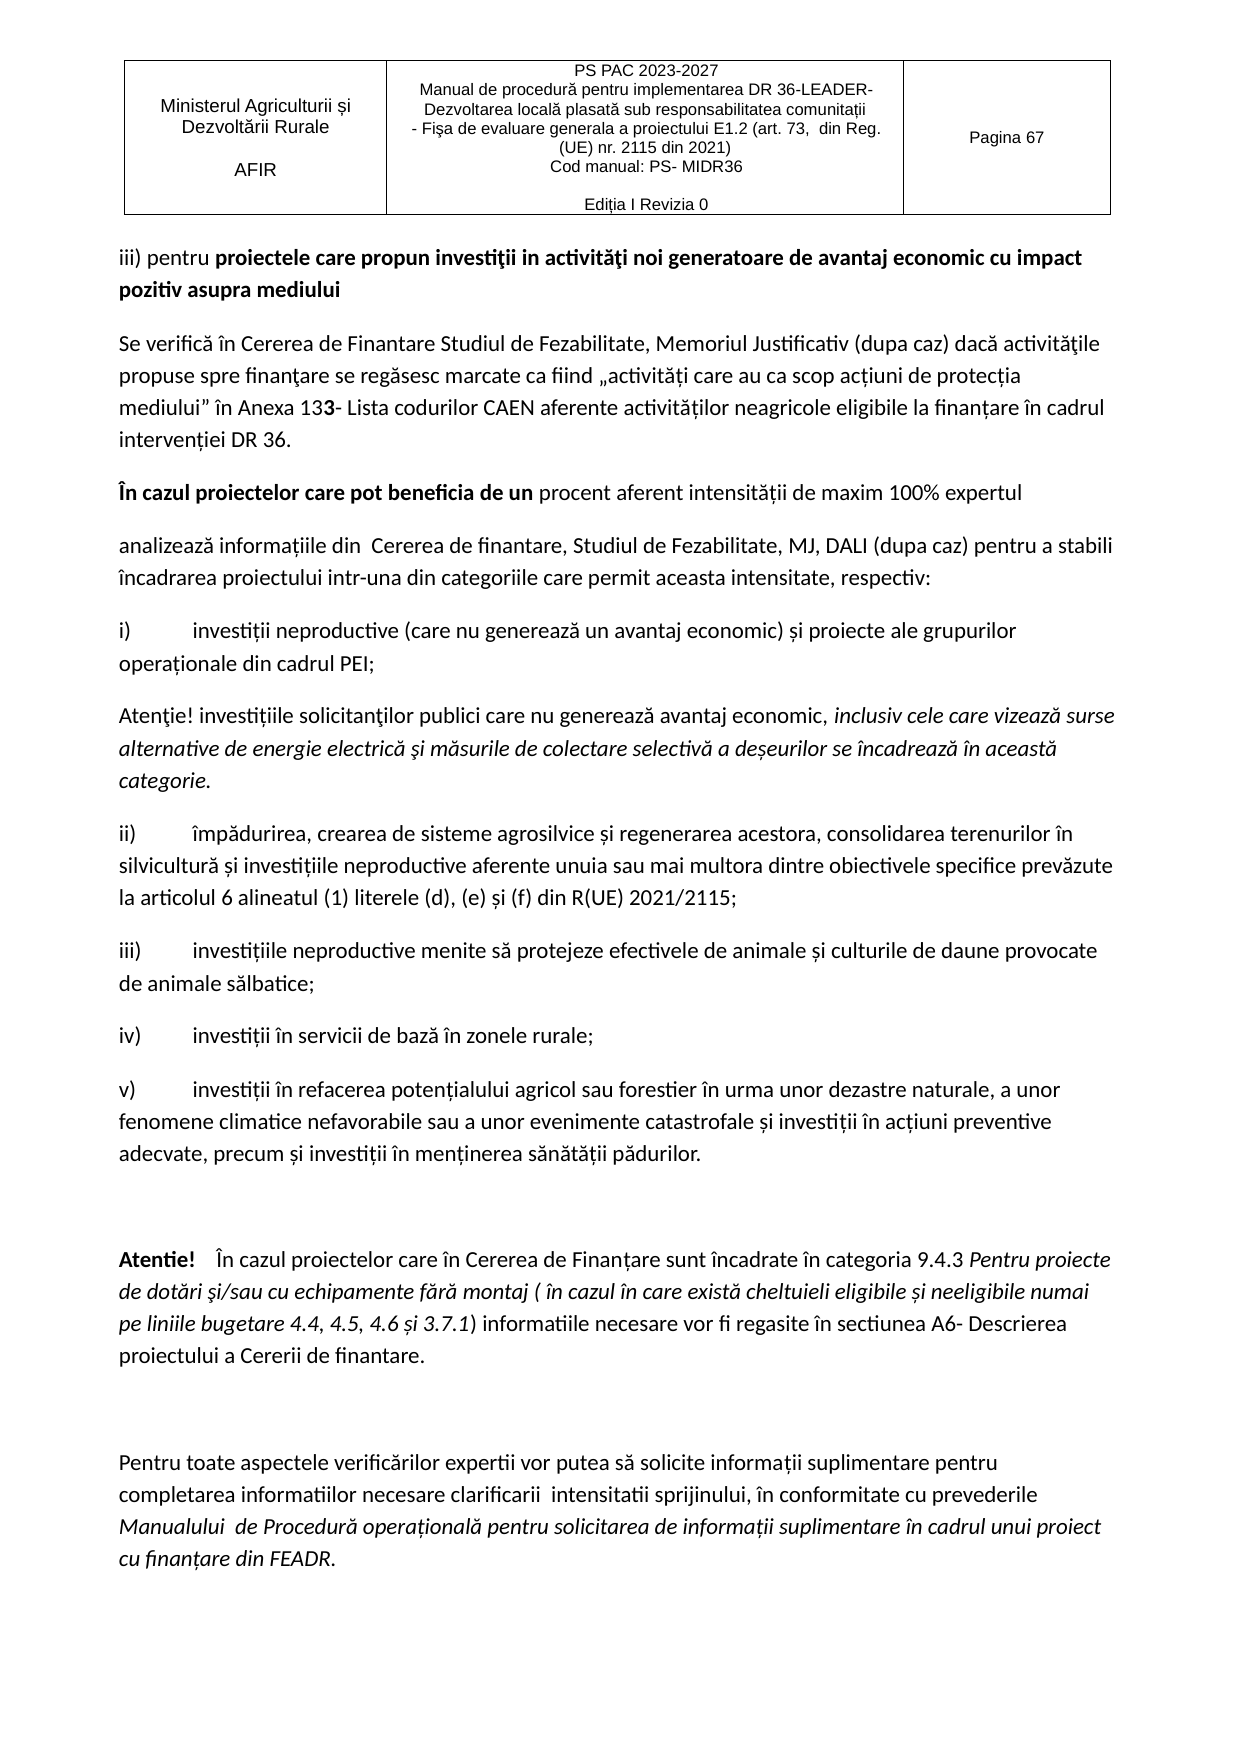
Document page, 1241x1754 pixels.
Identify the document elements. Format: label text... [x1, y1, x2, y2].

text Se verifică în Cererea de Finantare Studiul de Fezabilitate, Memoriul Justificativ (dupa caz) dacă activităţile propuse spre finanţare se regăsesc marcate ca fiind „activități care au ca scop acțiuni de protecția mediului” în Anexa 133- Lista codurilor CAEN aferente activităților neagricole eligibile la finanțare în cadrul intervenției DR 36. [119, 329, 1116, 453]
text Atentie! În cazul proiectelor care în Cererea de Finanțare sunt încadrate în categoria 9.4.3 Pentru proiecte de dotări şi/sau cu echipamente fără montaj ( în cazul în care există cheltuieli eligibile și neeligibile numai pe liniile bugetare 4.4, 4.5, 4.6 și 3.7.1) informatiile necesare vor fi regasite în sectiunea A6- Descrierea proiectului a Cererii de finantare. [119, 1245, 1116, 1370]
text analizează informațiile din Cererea de finantare, Studiul de Fezabilitate, MJ, DALI (dupa caz) pentru a stabili încadrarea proiectului intr-una din categoriile care permit aceasta intensitate, respectiv: [119, 531, 1116, 591]
text v) investiții în refacerea potențialului agricol sau forestier în urma unor dezastre naturale, a unor fenomene climatice nefavorabile sau a unor evenimente catastrofale și investiții în acțiuni preventive adecvate, precum și investiții în menținerea sănătății pădurilor. [119, 1075, 1116, 1167]
text iii) pentru proiectele care propun investiţii in activităţi noi generatoare de avantaj economic cu impact pozitiv asupra mediului [119, 243, 1116, 304]
text În cazul proiectelor care pot beneficia de un procent aferent intensității de maxim 100% expertul [119, 478, 1116, 506]
text iii) investițiile neproductive menite să protejeze efectivele de animale și culturile de daune provocate de animale sălbatice; [119, 936, 1116, 997]
text Atenţie! investițiile solicitanţilor publici care nu generează avantaj economic, inclusiv cele care vizează surse alternative de energie electrică şi măsurile de colectare selectivă a deșeurilor se încadrează în această categorie. [119, 702, 1116, 794]
text ii) împădurirea, crearea de sisteme agrosilvice și regenerarea acestora, consolidarea terenurilor în silvicultură și investițiile neproductive aferente unuia sau mai multora dintre obiectivele specifice prevăzute la articolul 6 alineatul (1) literele (d), (e) și (f) din R(UE) 2021/2115; [119, 819, 1116, 911]
text Pentru toate aspectele verificărilor expertii vor putea să solicite informații suplimentare pentru completarea informatiilor necesare clarificarii intensitatii sprijinului, în conformitate cu prevederile Manualului de Procedură operațională pentru solicitarea de informații suplimentare în cadrul unui proiect cu finanțare din FEADR. [119, 1448, 1116, 1572]
text iv) investiții în servicii de bază în zonele rurale; [119, 1022, 1116, 1050]
text i) investiții neproductive (care nu generează un avantaj economic) și proiecte ale grupurilor operaționale din cadrul PEI; [119, 616, 1116, 677]
